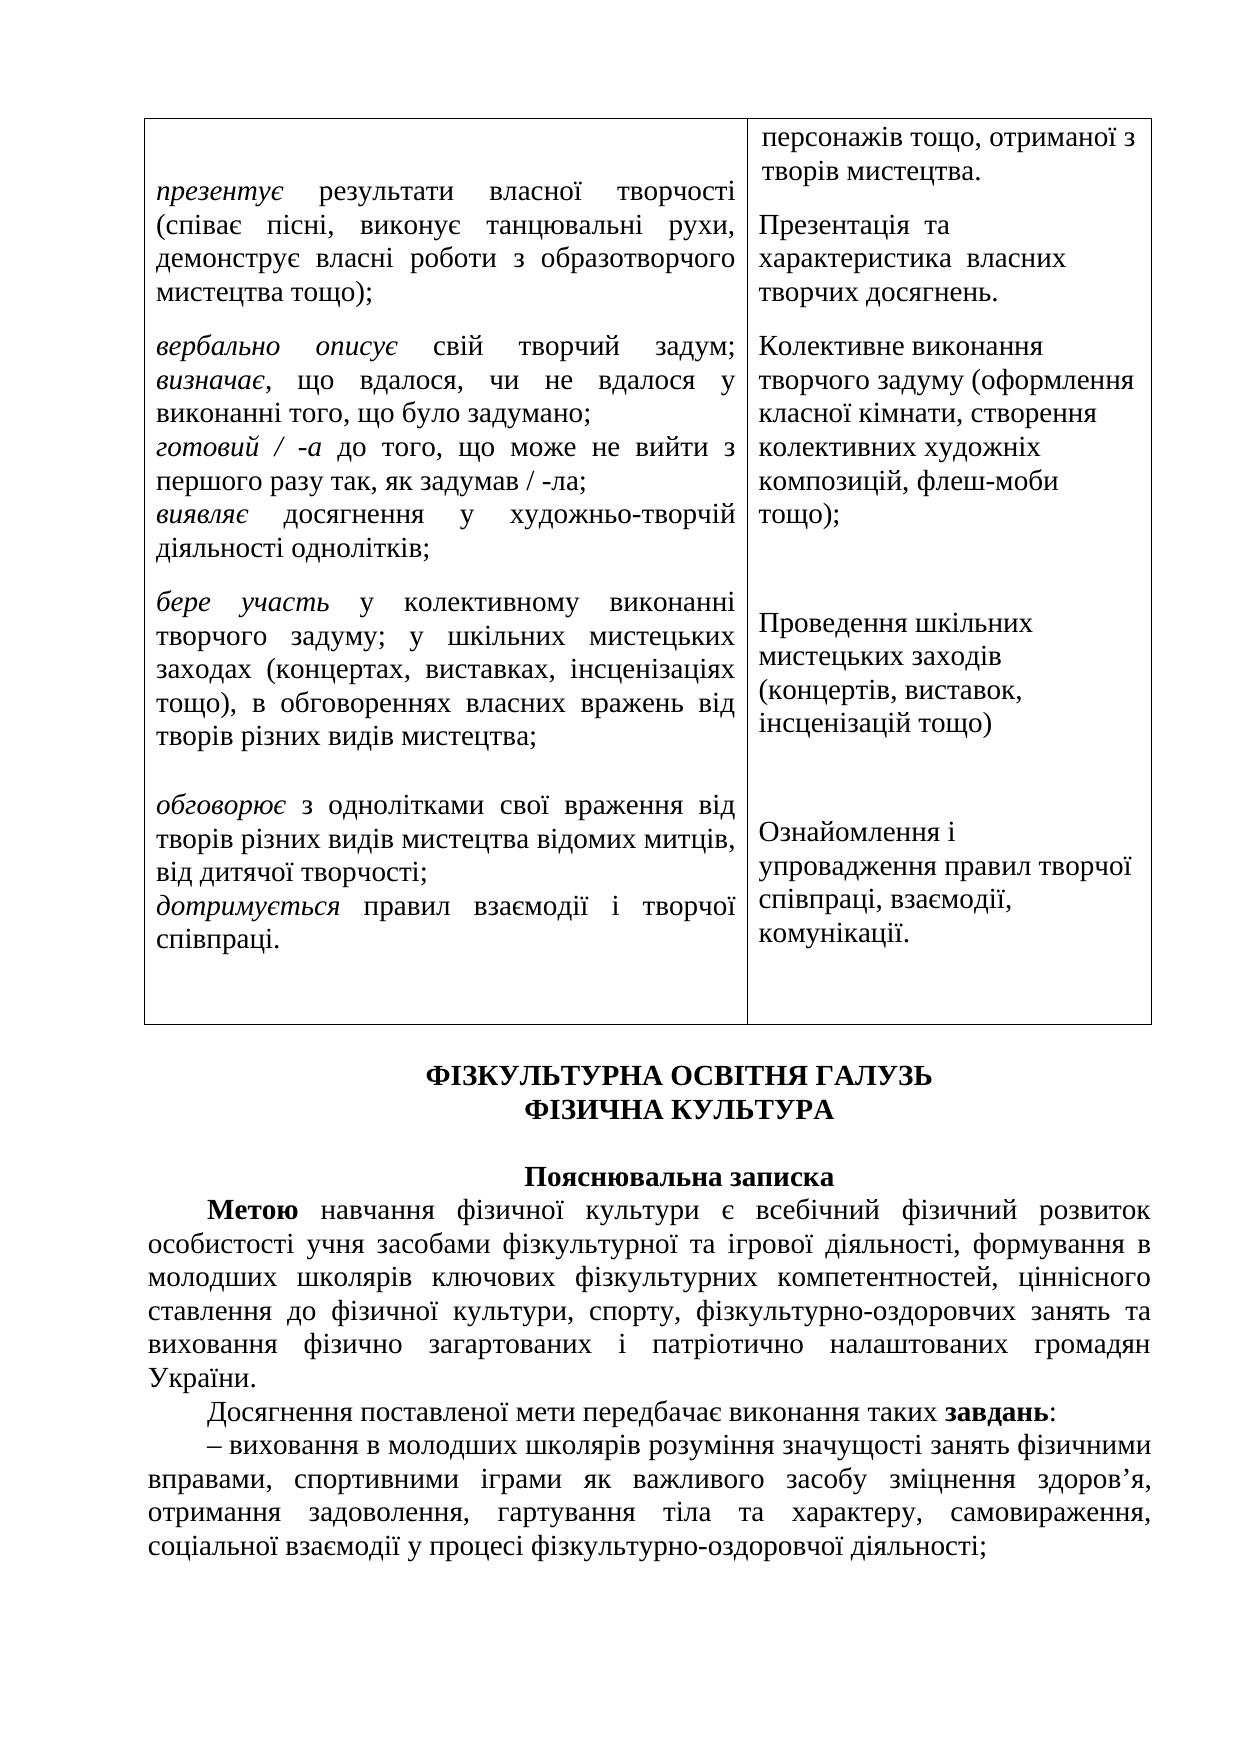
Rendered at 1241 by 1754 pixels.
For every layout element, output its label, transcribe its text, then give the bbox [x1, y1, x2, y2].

text Пояснювальна записка [148, 1159, 1152, 1192]
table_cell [748, 119, 1151, 1024]
text Досягнення поставленої мети передбачає виконання таких завдань: [148, 1394, 1152, 1427]
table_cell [145, 119, 747, 1024]
text ФІЗКУЛЬТУРНА ОСВІТНЯ ГАЛУЗЬ [148, 1058, 1152, 1092]
text ФІЗИЧНА КУЛЬТУРА [148, 1092, 1152, 1125]
text – виховання в молодших школярів розуміння значущості занять фізичними вправами, спортивними іграми як важливого засобу зміцнення здоров’я, отримання задоволення, гартування тіла та характеру, самовираження, соціальної взаємодії у процесі фізкультурно-оздоровчої діяльності; [148, 1427, 1152, 1561]
text Метою навчання фізичної культури є всебічний фізичний розвиток особистості учня засобами фізкультурної та ігрової діяльності, формування в молодших школярів ключових фізкультурних компетентностей, ціннісного ставлення до фізичної культури, спорту, фізкультурно-оздоровчих занять та виховання фізично загартованих і патріотично налаштованих громадян України. [148, 1192, 1152, 1394]
